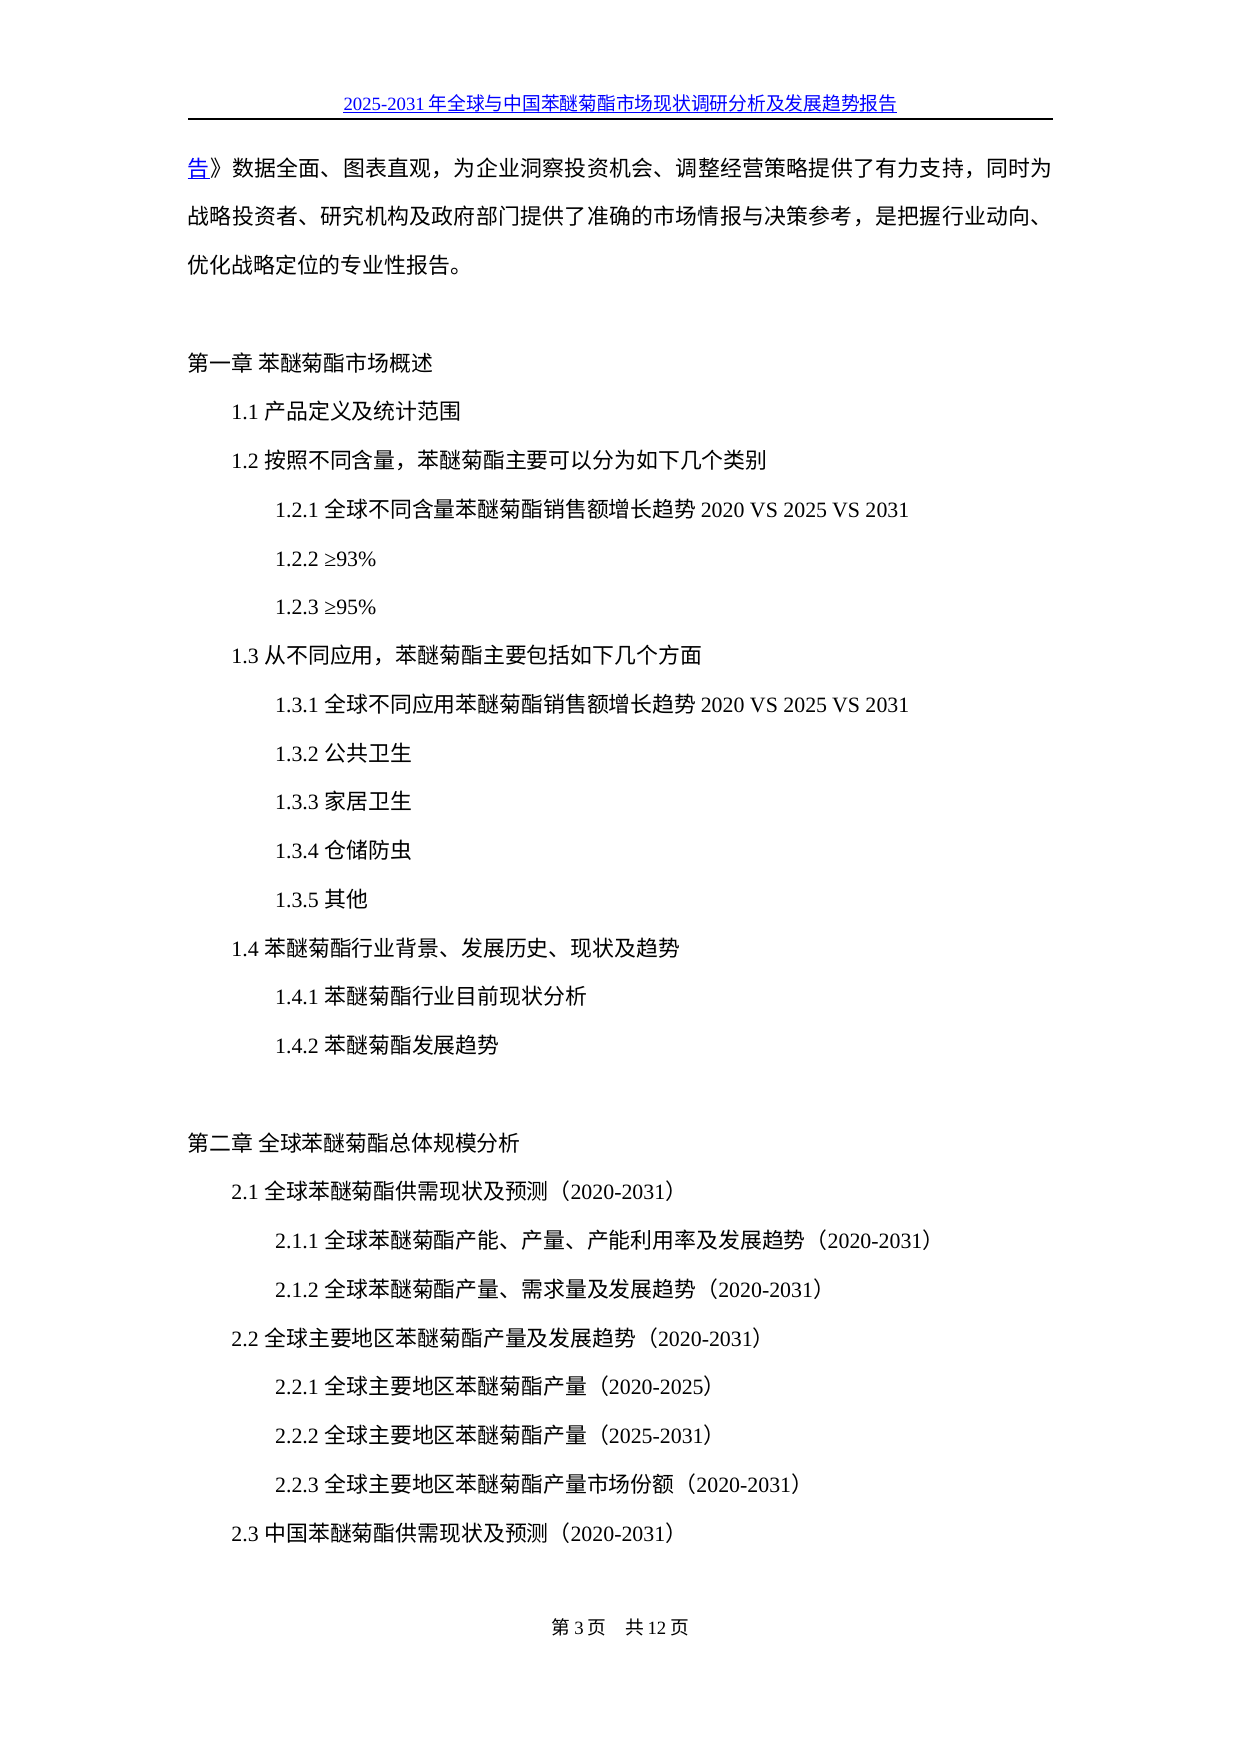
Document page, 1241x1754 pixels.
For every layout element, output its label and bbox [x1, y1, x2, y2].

text [187, 150, 1053, 1548]
